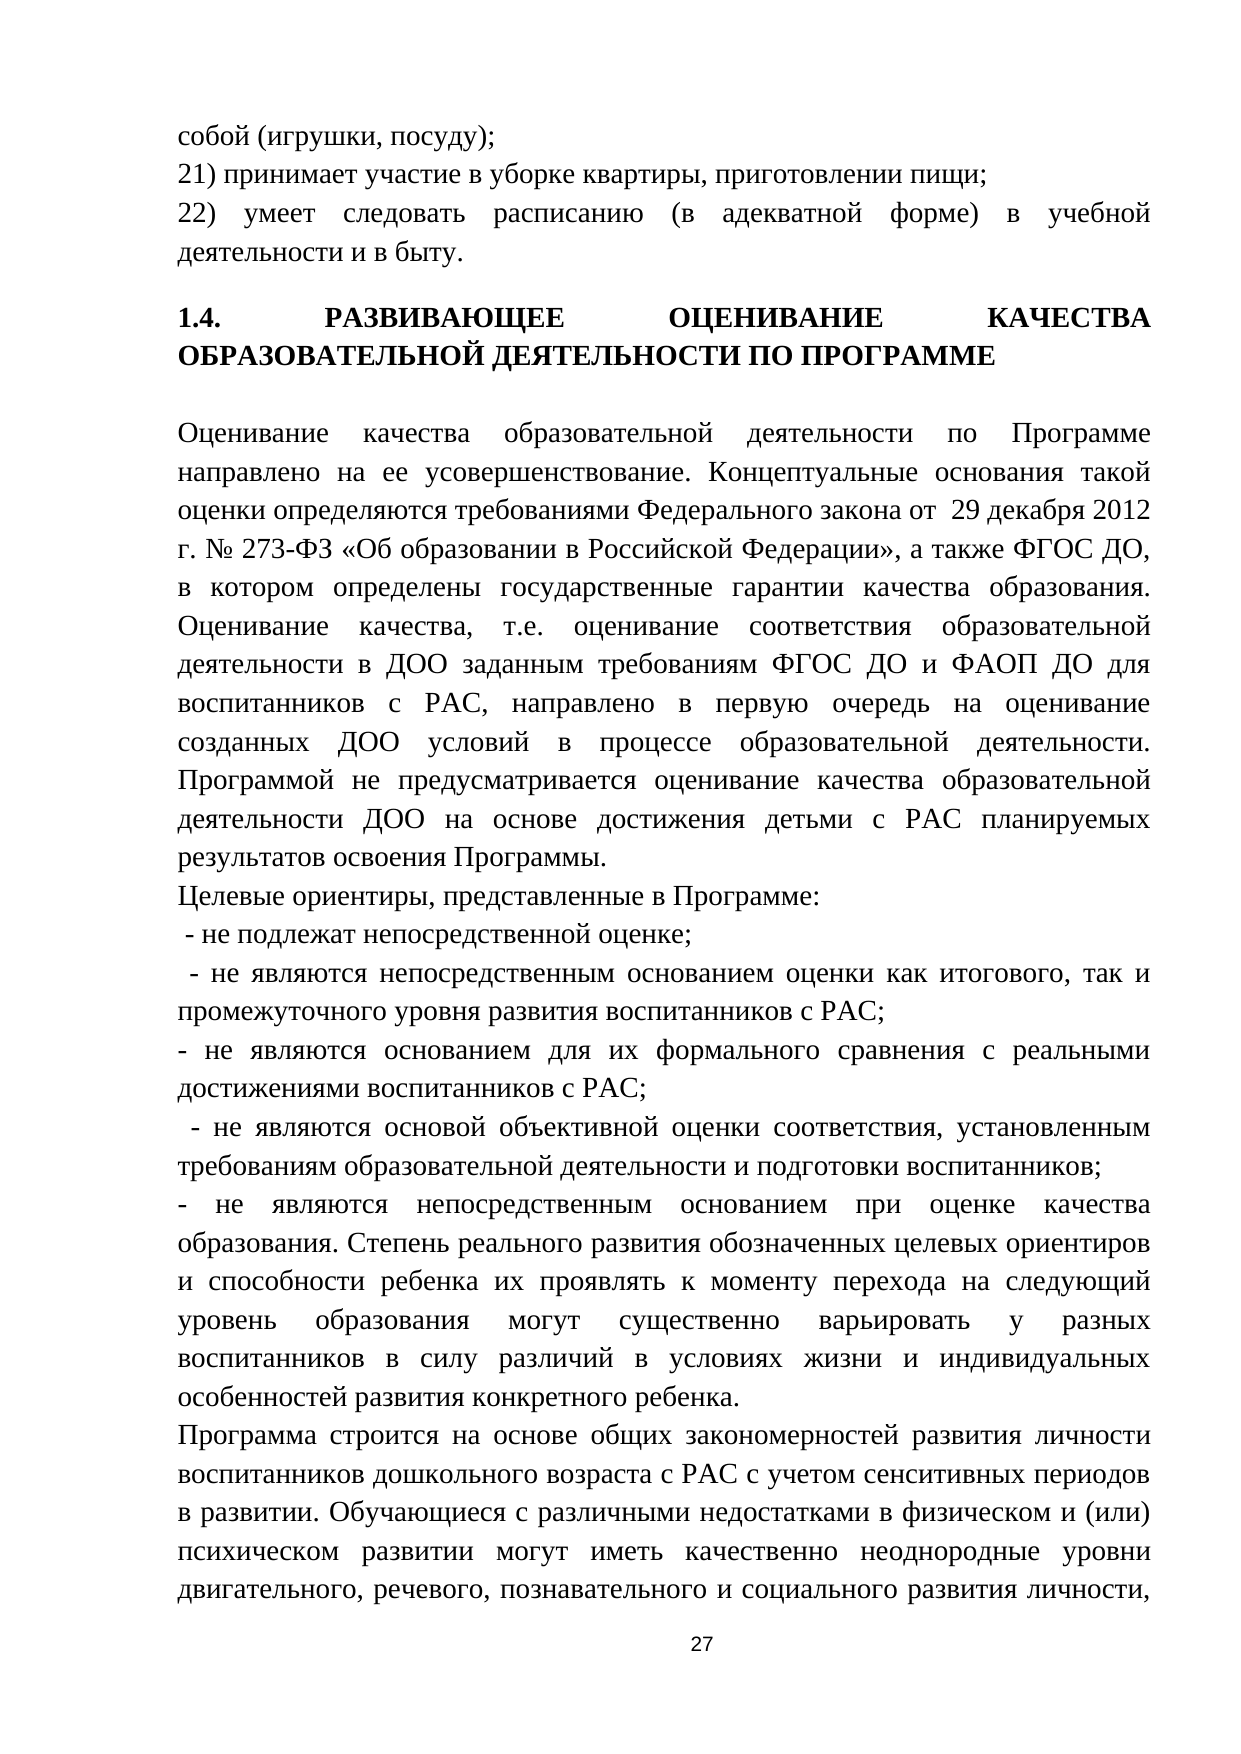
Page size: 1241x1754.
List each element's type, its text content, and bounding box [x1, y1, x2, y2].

text Целевые ориентиры, представленные в Программе: [177, 878, 1152, 911]
text 22) умеет следовать расписанию (в адекватной форме) в учебной деятельности и в быту. [177, 195, 1152, 267]
text - не являются непосредственным основанием при оценке качества образования. Степень реального развития обозначенных целевых ориентиров и способности ребенка их проявлять к моменту перехода на следующий уровень образования могут существенно варьировать у разных воспитанников в силу различий в условиях жизни и индивидуальных особенностей развития конкретного ребенка. [177, 1186, 1152, 1412]
text 1.4. РАЗВИВАЮЩЕЕ ОЦЕНИВАНИЕ КАЧЕСТВА ОБРАЗОВАТЕЛЬНОЙ ДЕЯТЕЛЬНОСТИ ПО ПРОГРАММЕ [177, 300, 1152, 372]
text - не подлежат непосредственной оценке; [177, 916, 1152, 950]
text Оценивание качества образовательной деятельности по Программе направлено на ее усовершенствование. Концептуальные основания такой оценки определяются требованиями Федерального закона от 29 декабря 2012 г. № 273-ФЗ «Об образовании в Российской Федерации», а также ФГОС ДО, в котором определены государственные гарантии качества образования. Оценивание качества, т.е. оценивание соответствия образовательной деятельности в ДОО заданным требованиям ФГОС ДО и ФАОП ДО для воспитанников с РАС, направлено в первую очередь на оценивание созданных ДОО условий в процессе образовательной деятельности. Программой не предусматривается оценивание качества образовательной деятельности ДОО на основе достижения детьми с РАС планируемых результатов освоения Программы. [177, 415, 1152, 873]
text - не являются основанием для их формального сравнения с реальными достижениями воспитанников с РАС; [177, 1032, 1152, 1104]
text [177, 118, 1152, 152]
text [177, 1417, 1152, 1605]
text 21) принимает участие в уборке квартиры, приготовлении пищи; [177, 157, 1152, 190]
text - не являются основой объективной оценки соответствия, установленным требованиям образовательной деятельности и подготовки воспитанников; [177, 1109, 1152, 1181]
text - не являются непосредственным основанием оценки как итогового, так и промежуточного уровня развития воспитанников с РАС; [177, 955, 1152, 1027]
